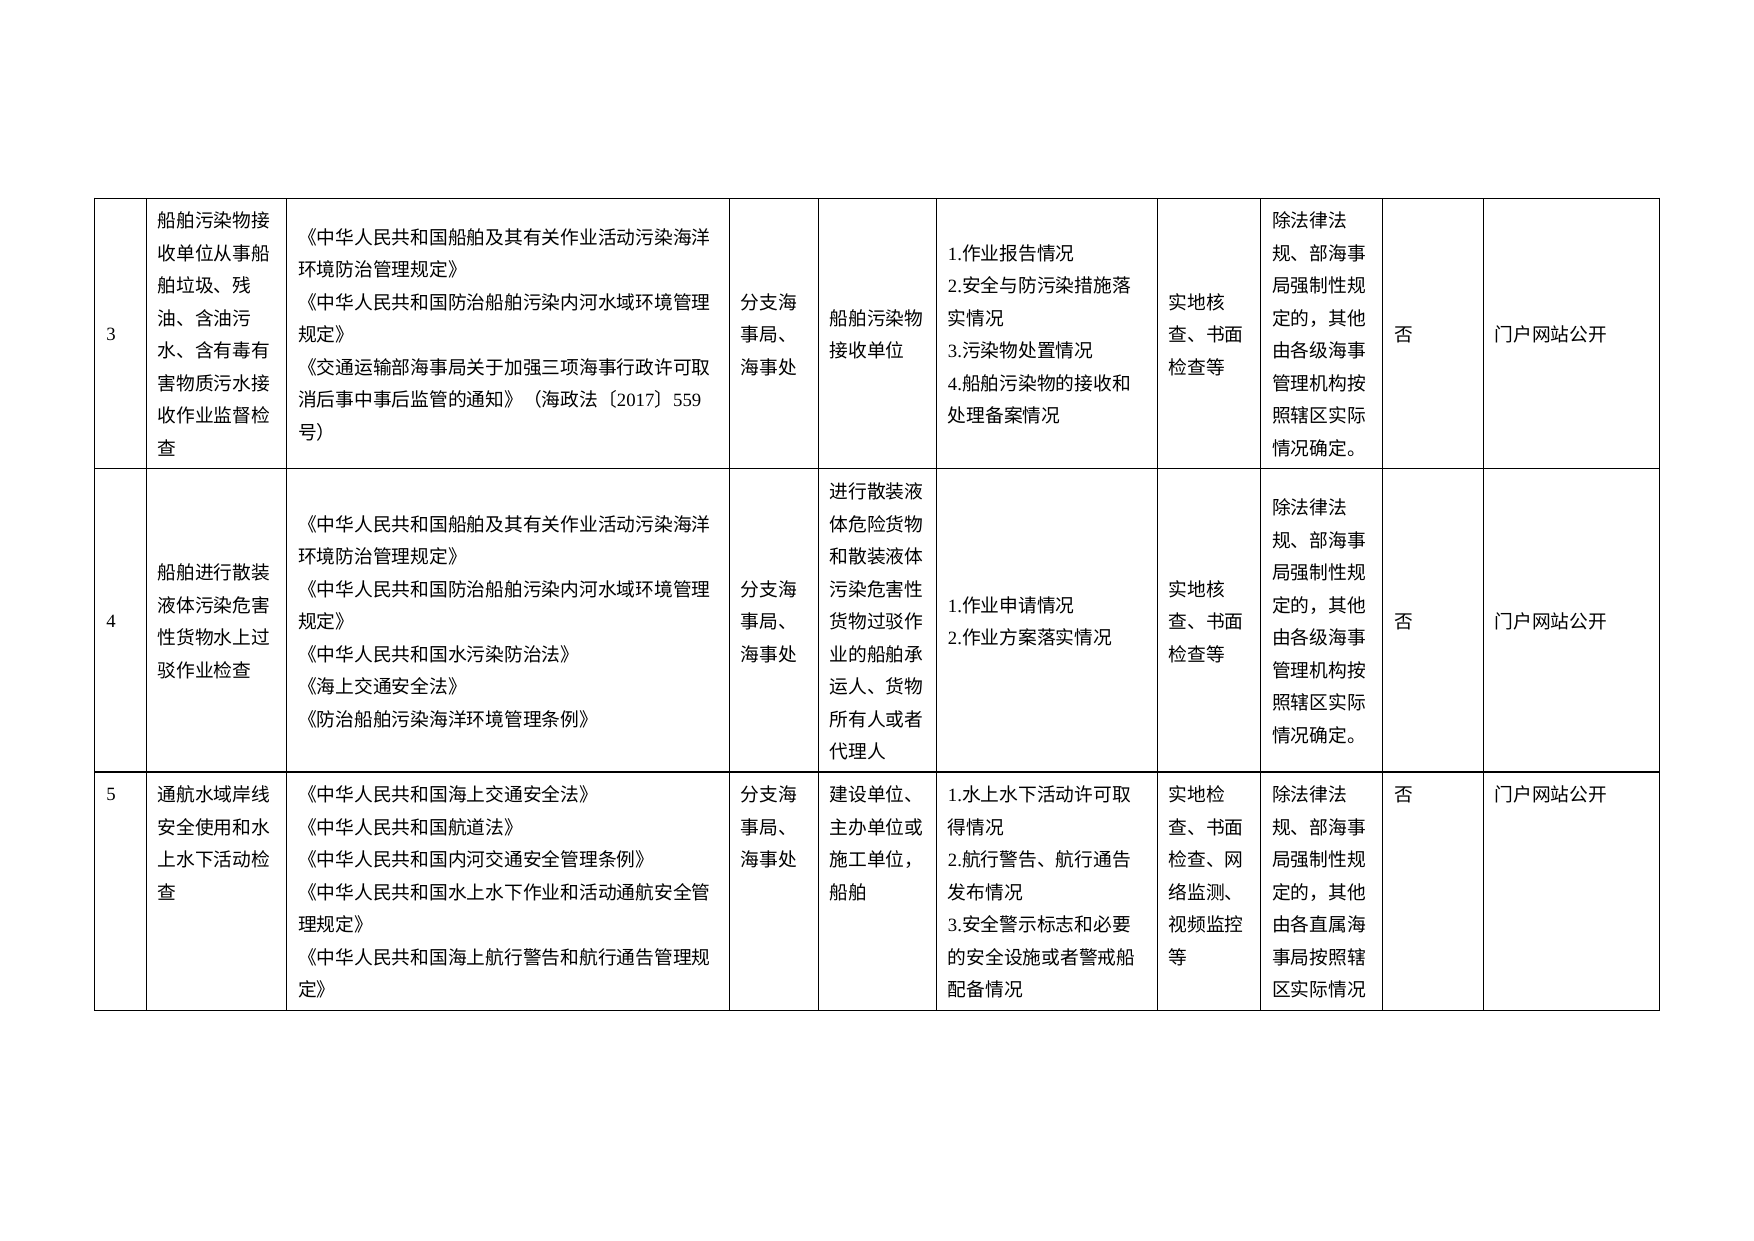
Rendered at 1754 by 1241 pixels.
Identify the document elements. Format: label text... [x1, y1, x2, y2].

table_cell 4 [95, 469, 146, 771]
table_cell 门户网站公开 [1484, 469, 1659, 771]
table_cell 3 [95, 199, 146, 468]
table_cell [1261, 773, 1382, 1009]
table_cell 实地核查、书面检查等 [1158, 199, 1260, 468]
table_cell 门户网站公开 [1484, 773, 1659, 1009]
table_cell 船舶污染物接收单位从事船舶垃圾、残油、含油污水、含有毒有害物质污水接收作业监督检查 [147, 199, 286, 468]
table_cell 建设单位、主办单位或施工单位，船舶 [819, 773, 936, 1009]
table_cell 除法律法规、部海事局强制性规定的，其他由各级海事管理机构按照辖区实际情况确定。 [1261, 469, 1382, 771]
table_cell 船舶污染物接收单位 [819, 199, 936, 468]
table_cell 实地核查、书面检查等 [1158, 469, 1260, 771]
table_cell 1.作业报告情况 2.安全与防污染措施落实情况 3.污染物处置情况 4.船舶污染物的接收和处理备案情况 [937, 199, 1157, 468]
table_cell 门户网站公开 [1484, 199, 1659, 468]
table_cell 1.作业申请情况 2.作业方案落实情况 [937, 469, 1157, 771]
table_cell 否 [1383, 199, 1483, 468]
table_cell 分支海事局、海事处 [730, 199, 818, 468]
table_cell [1158, 773, 1260, 1009]
table_cell 分支海事局、海事处 [730, 773, 818, 1009]
table_cell 进行散装液体危险货物和散装液体污染危害性货物过驳作业的船舶承运人、货物所有人或者代理人 [819, 469, 936, 771]
table_cell 《中华人民共和国船舶及其有关作业活动污染海洋环境防治管理规定》 《中华人民共和国防治船舶污染内河水域环境管理规定》 《中华人民共和国水污染防治法》 《海上交通安全法》 《防治船舶污染海洋环境管理条例》 [287, 469, 729, 771]
table_cell 通航水域岸线安全使用和水上水下活动检查 [147, 773, 286, 1009]
table_cell 分支海事局、海事处 [730, 469, 818, 771]
table_cell 船舶进行散装液体污染危害性货物水上过驳作业检查 [147, 469, 286, 771]
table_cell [1261, 199, 1382, 468]
table_cell 《中华人民共和国船舶及其有关作业活动污染海洋环境防治管理规定》 《中华人民共和国防治船舶污染内河水域环境管理规定》 《交通运输部海事局关于加强三项海事行政许可取消后事中事后监管的通知》（海政法〔2017〕559号） [287, 199, 729, 468]
table_cell 5 [95, 773, 146, 1009]
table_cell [937, 773, 1157, 1009]
table_cell 否 [1383, 773, 1483, 1009]
table_cell 否 [1383, 469, 1483, 771]
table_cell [287, 773, 729, 1009]
